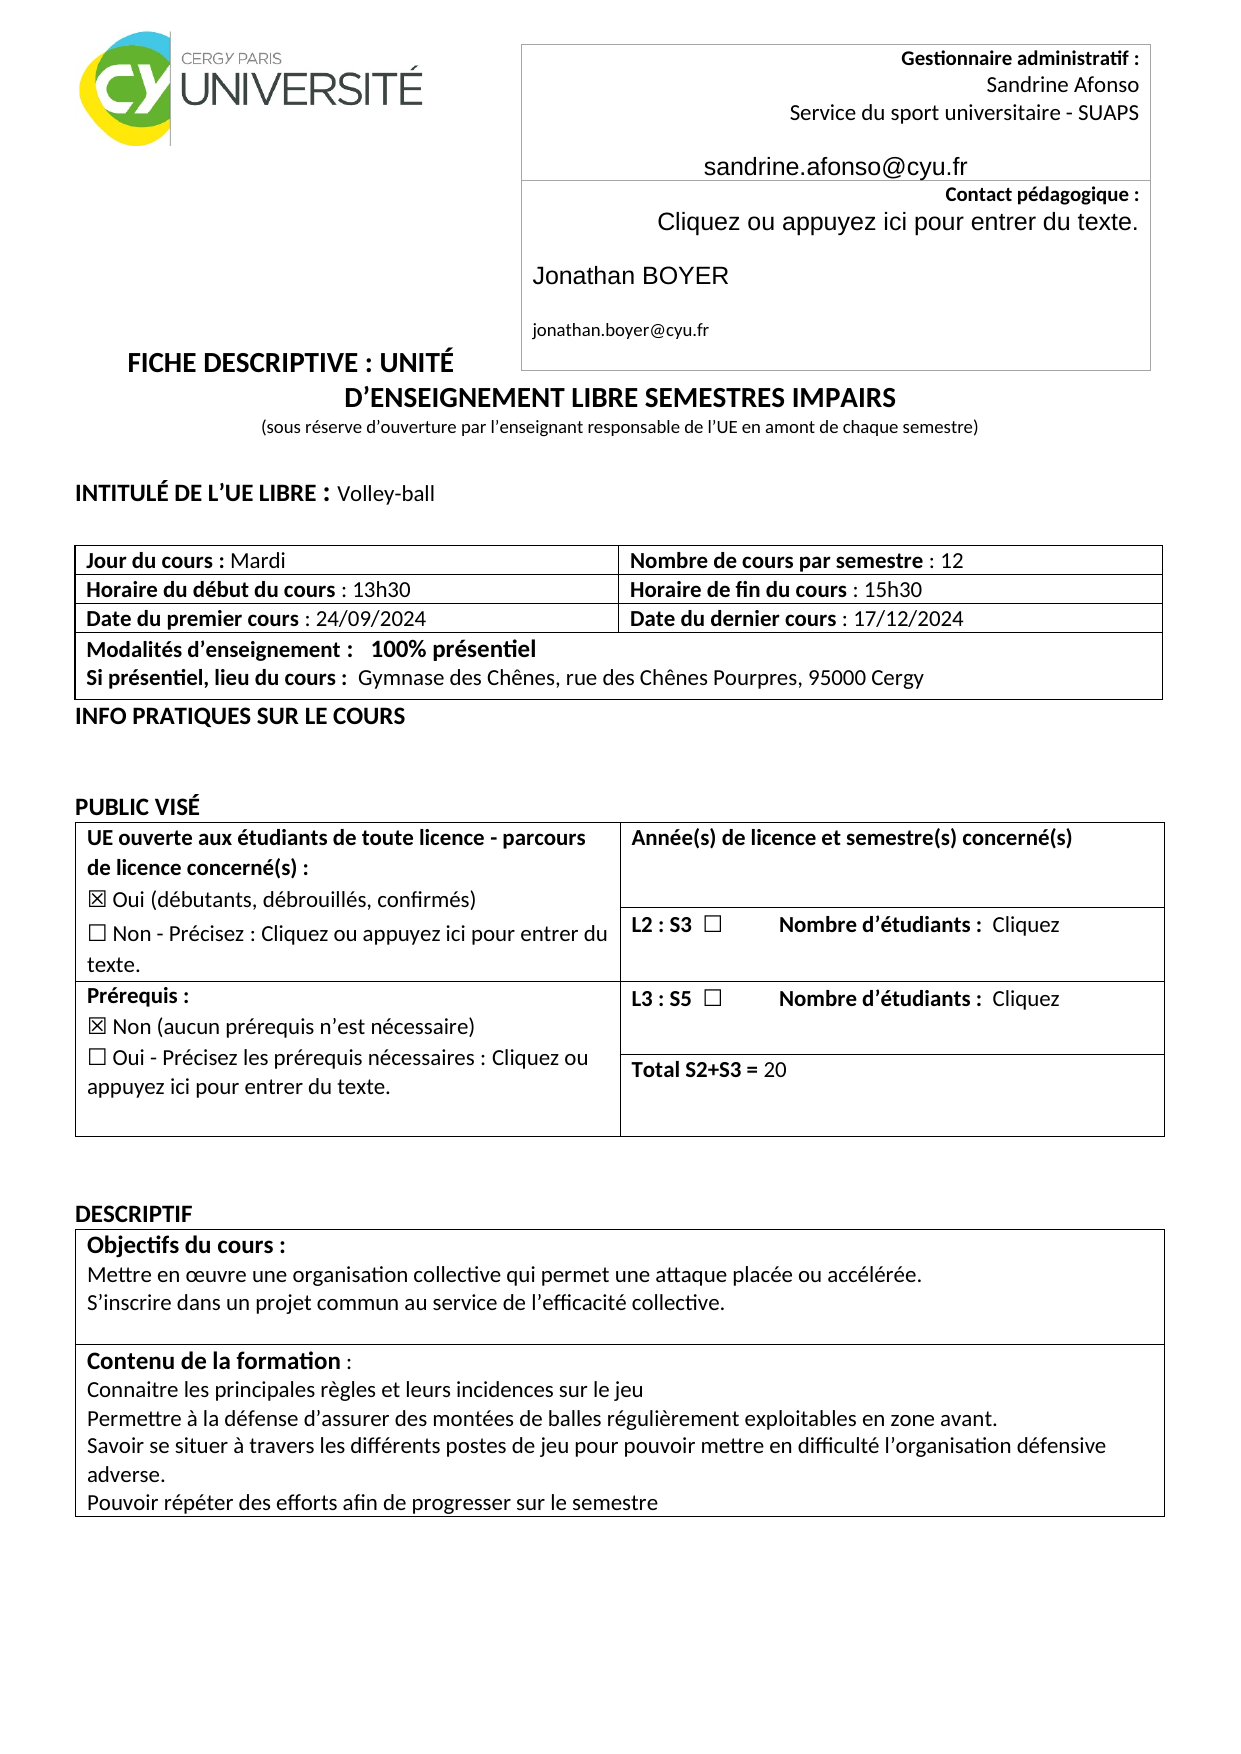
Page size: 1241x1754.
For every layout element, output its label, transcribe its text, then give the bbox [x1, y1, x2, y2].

table_cell Modalités d’enseignement : Si présentiel, lieu du cours : [76, 633, 1162, 699]
table_header Année(s) de licence et semestre(s) concerné(s) [621, 823, 1164, 907]
table_cell Date du premier cours : [76, 604, 618, 632]
table_cell L2 : S3 Nombre d’étudiants : [621, 908, 1164, 981]
table_cell Date du dernier cours : [619, 604, 1162, 632]
table_cell Horaire du début du cours : 13h30 [76, 575, 618, 603]
table_header Objectifs du cours : Mettre en œuvre une organisation collective qui permet une attaque placée ou accélérée. S’inscrire dans un projet commun au service de l’efficacité collective. [76, 1230, 1164, 1344]
text DESCRIPTIF [75, 1198, 1165, 1228]
text INTITULÉ DE L’UE LIBRE : [75, 473, 1165, 509]
table_cell Total S2+S3 = [621, 1055, 1164, 1136]
table_header UE ouverte aux étudiants de toute licence - parcours de licence concerné(s) : Oui (débutants, débrouillés, confirmés) Non - Précisez : [76, 823, 620, 981]
text INFO PRATIQUES SUR LE COURS [75, 700, 1165, 730]
text (sous réserve d’ouverture par l’enseignant responsable de l’UE en amont de chaque semestre) [75, 415, 1165, 438]
table_cell Contact pédagogique : jonathan.boyer@cyu.fr [522, 181, 1150, 369]
table_header Jour du cours : [76, 546, 618, 574]
picture [75, 29, 423, 146]
table_cell Contenu de la formation : Connaitre les principales règles et leurs incidences sur le jeu Permettre à la défense d’assurer des montées de balles régulièrement exploitables en zone avant. Savoir se situer à travers les différents postes de jeu pour pouvoir mettre en difficulté l’organisation défensive adverse. Pouvoir répéter des efforts afin de progresser sur le semestre [76, 1345, 1164, 1516]
table_cell L3 : S5 Nombre d’étudiants : [621, 982, 1164, 1054]
table_header Nombre de cours par semestre : [619, 546, 1162, 574]
table_cell Prérequis : Non (aucun prérequis n’est nécessaire) Oui - Précisez les prérequis nécessaires : [76, 982, 620, 1136]
text PUBLIC VISÉ [75, 791, 1165, 822]
table_header Gestionnaire administratif : [522, 45, 1150, 180]
text FICHE DESCRIPTIVE : UNITÉ D’ENSEIGNEMENT LIBRE SEMESTRES IMPAIRS [75, 344, 1165, 415]
table_cell Horaire de fin du cours : 15h30 [619, 575, 1162, 603]
